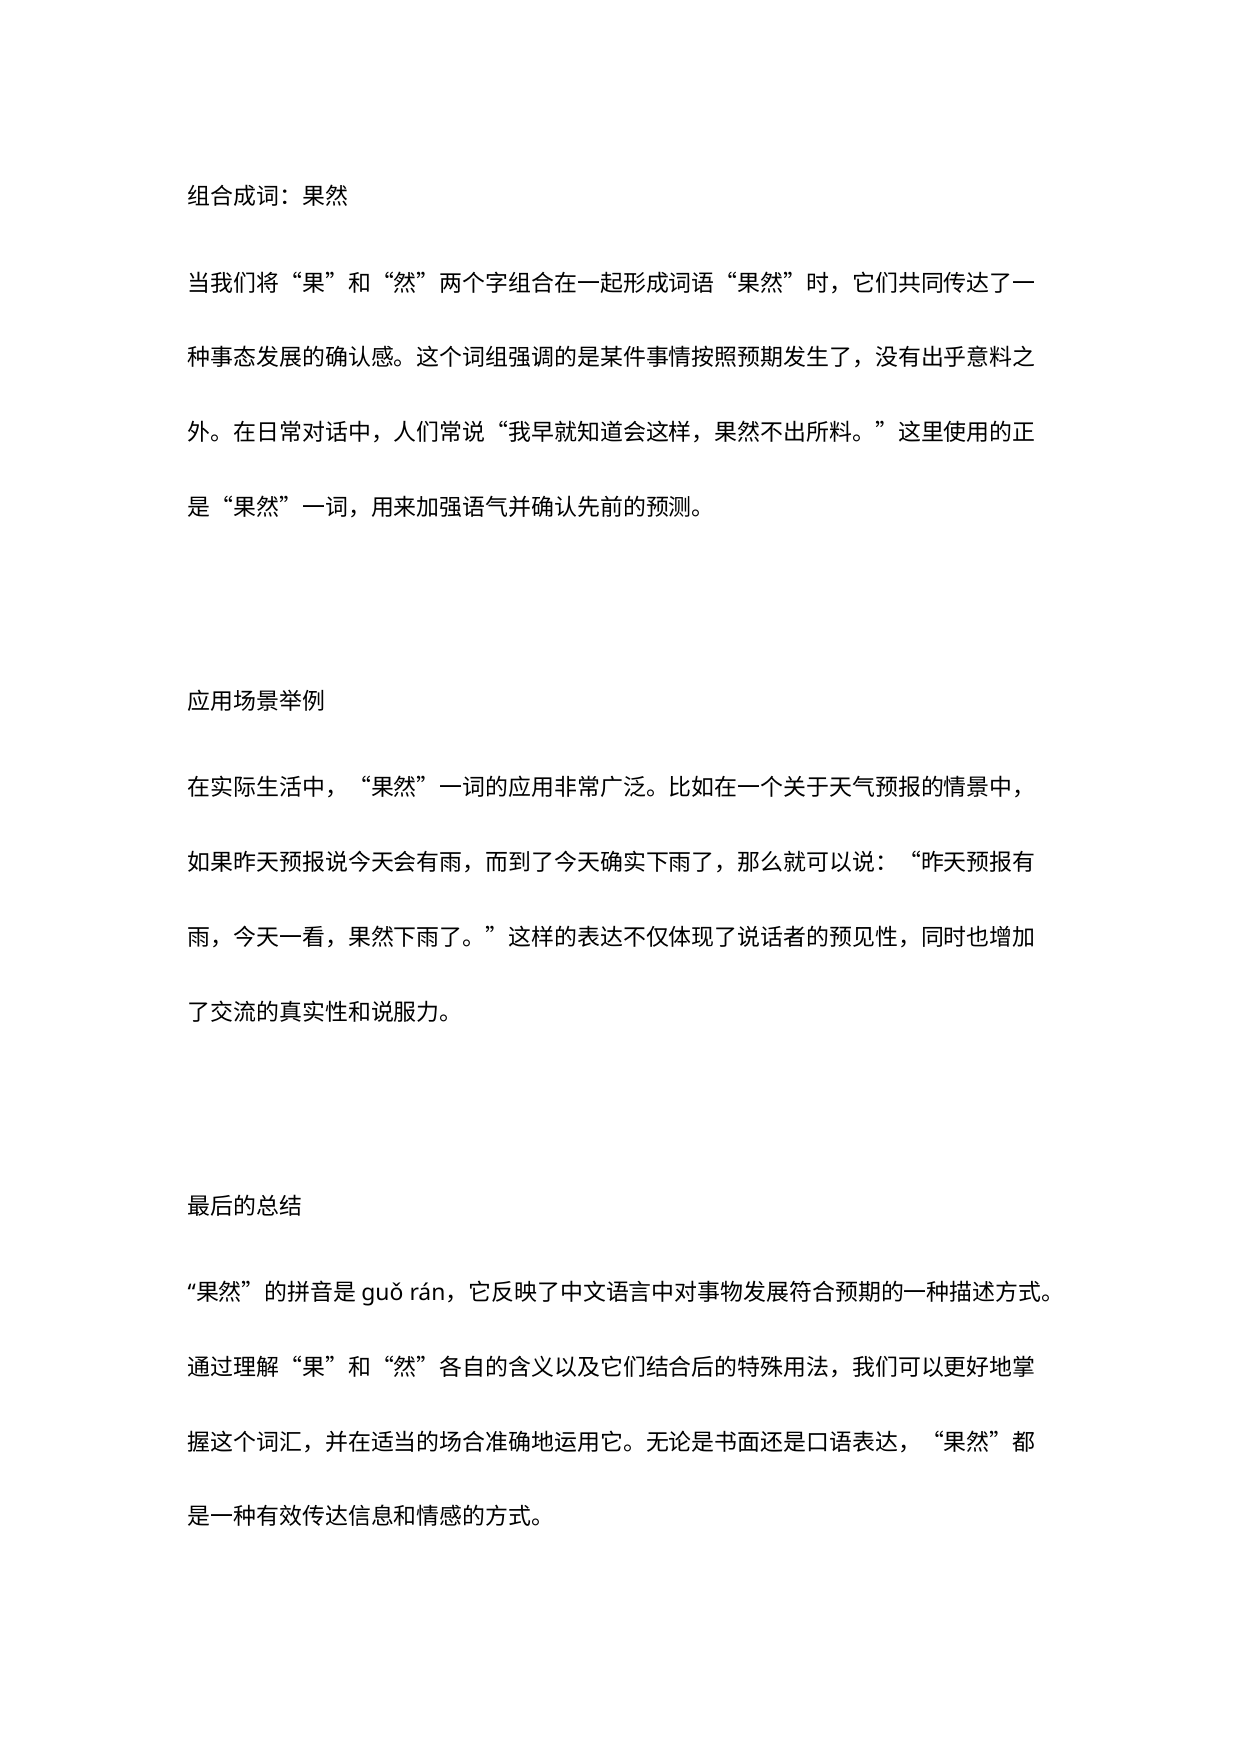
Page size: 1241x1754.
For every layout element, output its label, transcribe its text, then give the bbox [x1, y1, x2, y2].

text 在实际生活中，“果然”一词的应用非常广泛。比如在一个关于天气预报的情景中，如果昨天预报说今天会有雨，而到了今天确实下雨了，那么就可以说：“昨天预报有雨，今天一看，果然下雨了。”这样的表达不仅体现了说话者的预见性，同时也增加了交流的真实性和说服力。 [187, 753, 1053, 1042]
text 应用场景举例 [187, 667, 1053, 732]
text 最后的总结 [187, 1172, 1053, 1237]
text “果然”的拼音是 guǒ rán，它反映了中文语言中对事物发展符合预期的一种描述方式。通过理解“果”和“然”各自的含义以及它们结合后的特殊用法，我们可以更好地掌握这个词汇，并在适当的场合准确地运用它。无论是书面还是口语表达，“果然”都是一种有效传达信息和情感的方式。 [187, 1258, 1053, 1547]
text 当我们将“果”和“然”两个字组合在一起形成词语“果然”时，它们共同传达了一种事态发展的确认感。这个词组强调的是某件事情按照预期发生了，没有出乎意料之外。在日常对话中，人们常说“我早就知道会这样，果然不出所料。”这里使用的正是“果然”一词，用来加强语气并确认先前的预测。 [187, 248, 1053, 538]
text 组合成词：果然 [187, 162, 1053, 227]
